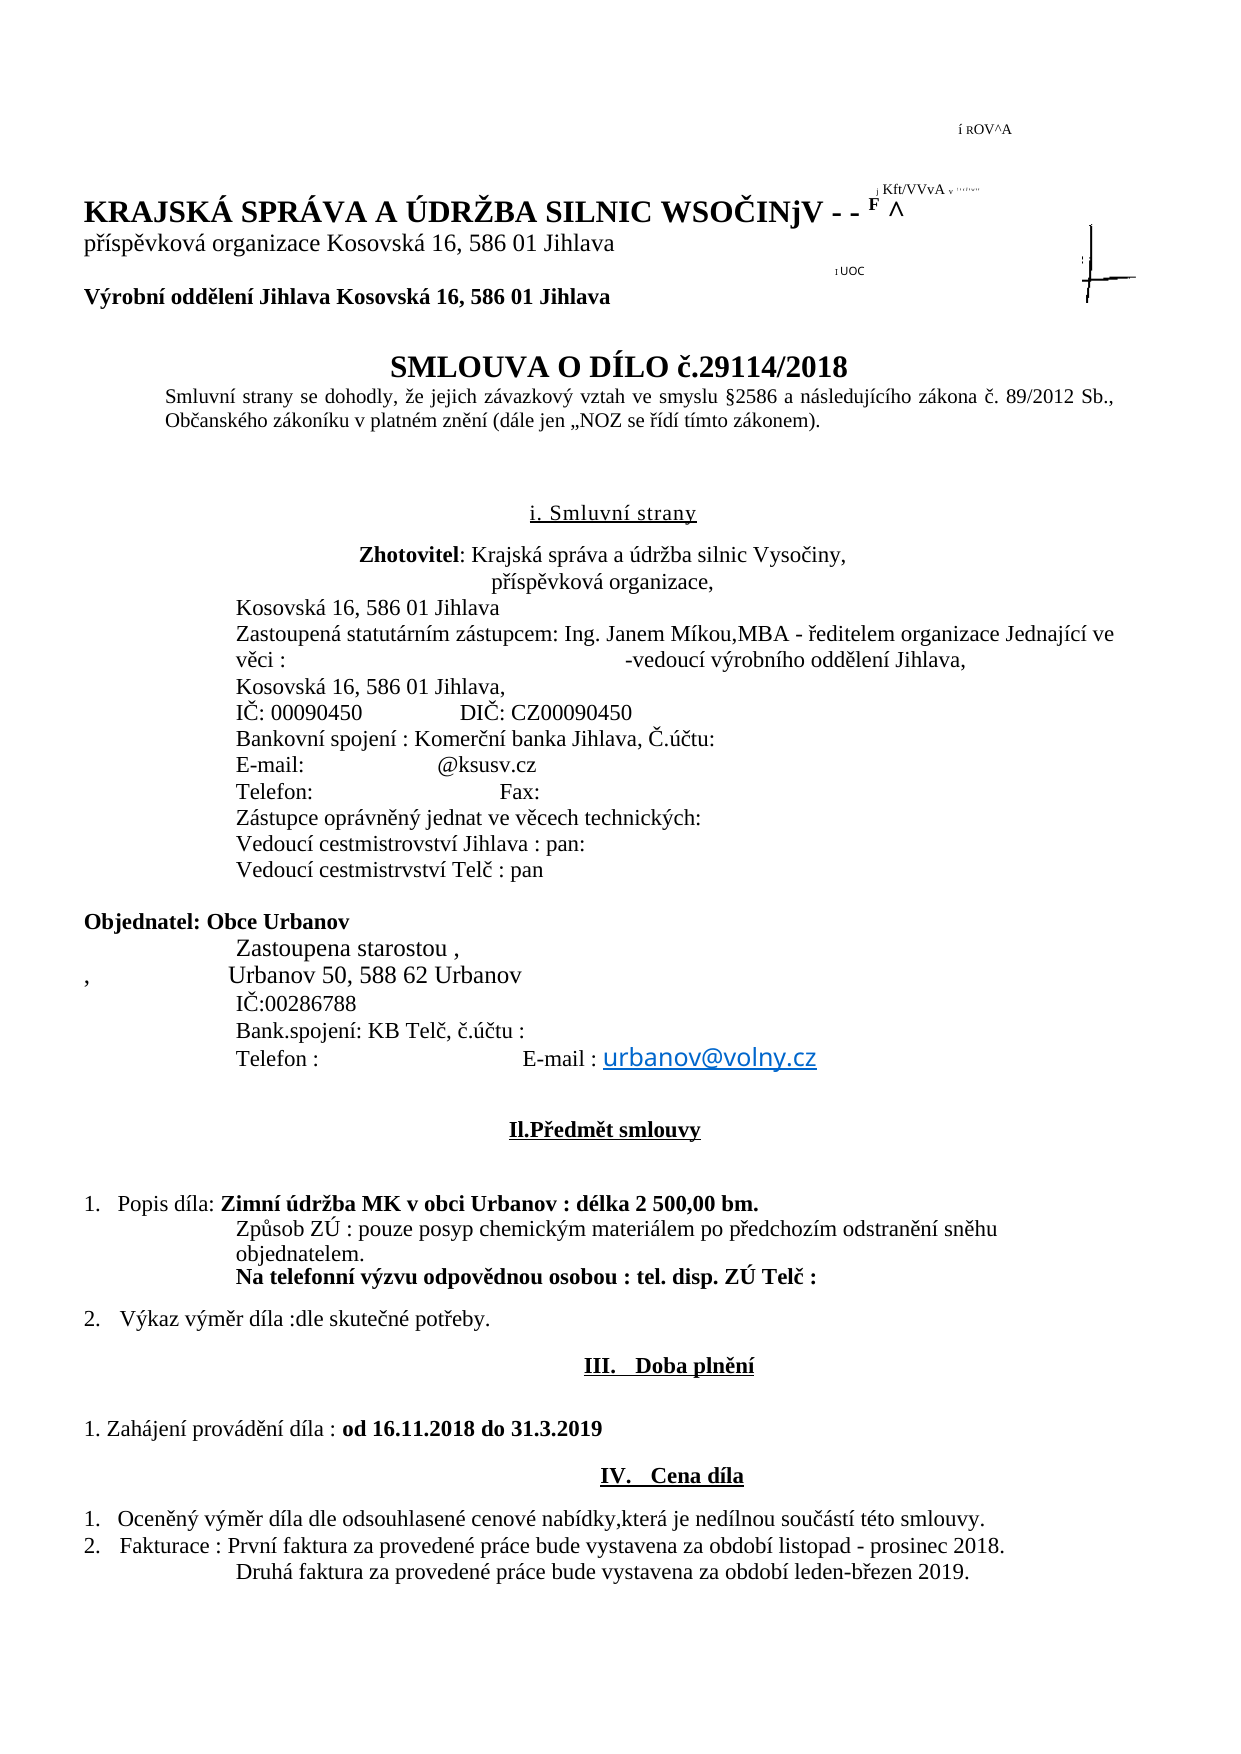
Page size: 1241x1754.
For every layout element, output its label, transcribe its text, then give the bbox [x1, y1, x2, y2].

text IČ: 00090450 DIČ: CZ00090450 [236, 699, 1115, 726]
text Bankovní spojení : Komerční banka Jihlava, Č.účtu: [236, 726, 1115, 752]
list Popis díla: Zimní údržba MK v obci Urbanov : délka 2 500,00 bm. [83, 1193, 1115, 1216]
picture [1082, 224, 1142, 303]
text Telefon : E-mail : urbanov@volny.cz [236, 1044, 1115, 1072]
text Telefon: Fax: [236, 778, 1115, 804]
list Cena díla [600, 1466, 1115, 1488]
text Druhá faktura za provedené práce bude vystavena za období leden-březen 2019. [236, 1558, 1115, 1585]
text Zastoupená statutárním zástupcem: Ing. Janem Míkou,MBA - ředitelem organizace Jednající ve věci : -vedoucí výrobního oddělení Jihlava, [236, 621, 1115, 673]
text Na telefonní výzvu odpovědnou osobou : tel. disp. ZÚ Telč : [236, 1266, 1115, 1289]
text Vedoucí cestmistrvství Telč : pan [236, 857, 1115, 883]
text , Urbanov 50, 588 62 Urbanov [83, 962, 1115, 989]
list Oceněný výměr díla dle odsouhlasené cenové nabídky,která je nedílnou součástí této smlouvy. [83, 1505, 1115, 1532]
text j Kft/VVvA v !'‘ř'w'' [83, 86, 1115, 198]
text Zástupce oprávněný jednat ve věcech technických: [236, 804, 1115, 831]
text Vedoucí cestmistrovství Jihlava : pan: [236, 831, 1115, 857]
text Kosovská 16, 586 01 Jihlava, [236, 673, 1115, 699]
text Způsob ZÚ : pouze posyp chemickým materiálem po předchozím odstranění sněhu objednatelem. [236, 1216, 1115, 1266]
list Doba plnění [583, 1355, 1115, 1378]
list Výkaz výměr díla :dle skutečné potřeby. [83, 1308, 1115, 1331]
text 1. Zahájení provádění díla : od 16.11.2018 do 31.3.2019 [83, 1418, 1115, 1441]
text Objednatel: Obce Urbanov [83, 907, 1115, 934]
text Il.Předmět smlouvy [508, 1119, 1115, 1142]
text IČ:00286788 [236, 989, 1115, 1017]
text Kosovská 16, 586 01 Jihlava [236, 594, 1115, 621]
text Zhotovitel: Krajská správa a údržba silnic Vysočiny, příspěvková organizace, [90, 542, 1115, 594]
text SMLOUVA O DÍLO č.29114/2018 [390, 353, 1115, 384]
text Zastoupena starostou , [236, 934, 1115, 962]
text příspěvková organizace Kosovská 16, 586 01 Jihlava [83, 229, 1115, 257]
text E-mail: @ksusv.cz [236, 752, 1115, 778]
text i. Smluvní strany [529, 502, 1115, 524]
text Výrobní oddělení Jihlava Kosovská 16, 586 01 Jihlava [83, 286, 1115, 309]
list Fakturace : První faktura za provedené práce bude vystavena za období listopad - prosinec 2018. [83, 1532, 1115, 1558]
text Smluvní strany se dohodly, že jejich závazkový vztah ve smyslu §2586 a následujícího zákona č. 89/2012 Sb., Občanského zákoníku v platném znění (dále jen „NOZ se řídí tímto zákonem). [165, 384, 1115, 432]
text KRAJSKÁ SPRÁVA A ÚDRŽBA SILNIC WSOČINjV - - F ^ [83, 198, 1115, 229]
text Bank.spojení: KB Telč, č.účtu : [236, 1017, 1115, 1044]
